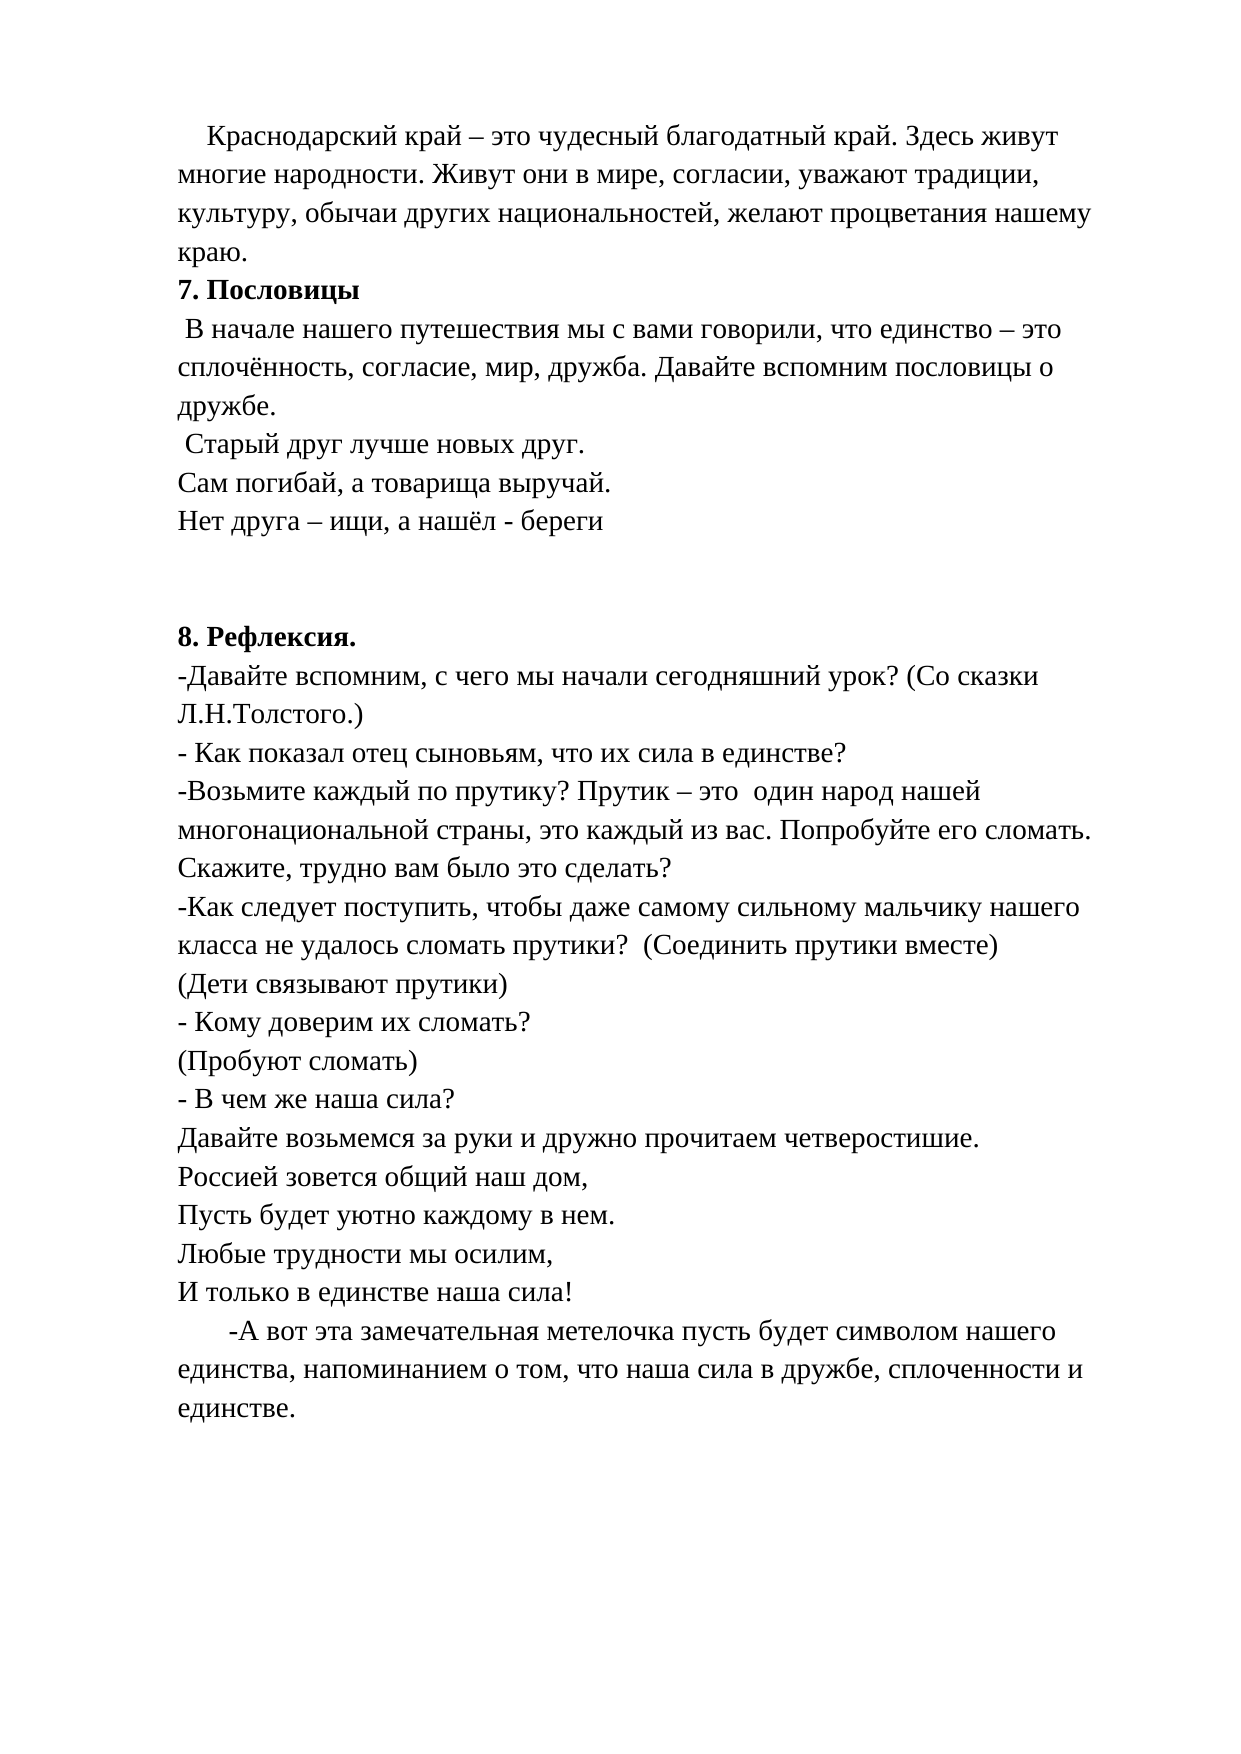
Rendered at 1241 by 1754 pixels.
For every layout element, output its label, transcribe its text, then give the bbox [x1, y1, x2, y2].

list Сам погибай, а товарища выручай. [177, 465, 1152, 498]
text -Возьмите каждый по прутику? Прутик – это один народ нашей многонациональной страны, это каждый из вас. Попробуйте его сломать. Скажите, трудно вам было это сделать? [177, 773, 1152, 884]
text 8. Рефлексия. [177, 619, 1152, 653]
text - В чем же наша сила? [177, 1082, 1152, 1115]
text Любые трудности мы осилим, [177, 1236, 1152, 1269]
list В начале нашего путешествия мы с вами говорили, что единство – это сплочённость, согласие, мир, дружба. Давайте вспомним пословицы о дружбе. [177, 311, 1152, 421]
text - Кому доверим их сломать? [177, 1004, 1152, 1038]
text -Давайте вспомним, с чего мы начали сегодняшний урок? (Со сказки Л.Н.Толстого.) [177, 658, 1152, 730]
text Россией зовется общий наш дом, [177, 1159, 1152, 1192]
text Давайте возьмемся за руки и дружно прочитаем четверостишие. [177, 1120, 1152, 1154]
text -А вот эта замечательная метелочка пусть будет символом нашего единства, напоминанием о том, что наша сила в дружбе, сплоченности и единстве. [177, 1313, 1152, 1423]
text Пусть будет уютно каждому в нем. [177, 1197, 1152, 1231]
text (Пробуют сломать) [177, 1043, 1152, 1077]
text -Как следует поступить, чтобы даже самому сильному мальчику нашего класса не удалось сломать прутики? (Соединить прутики вместе) [177, 889, 1152, 961]
text И только в единстве наша сила! [177, 1274, 1152, 1308]
list Старый друг лучше новых друг. [177, 426, 1152, 460]
list Краснодарский край – это чудесный благодатный край. Здесь живут многие народности. Живут они в мире, согласии, уважают традиции, культуру, обычаи других национальностей, желают процветания нашему краю. [177, 118, 1152, 267]
list 7. Пословицы [177, 272, 1152, 306]
text (Дети связывают прутики) [177, 966, 1152, 999]
text - Как показал отец сыновьям, что их сила в единстве? [177, 735, 1152, 768]
list Нет друга – ищи, а нашёл - береги [177, 503, 1152, 537]
